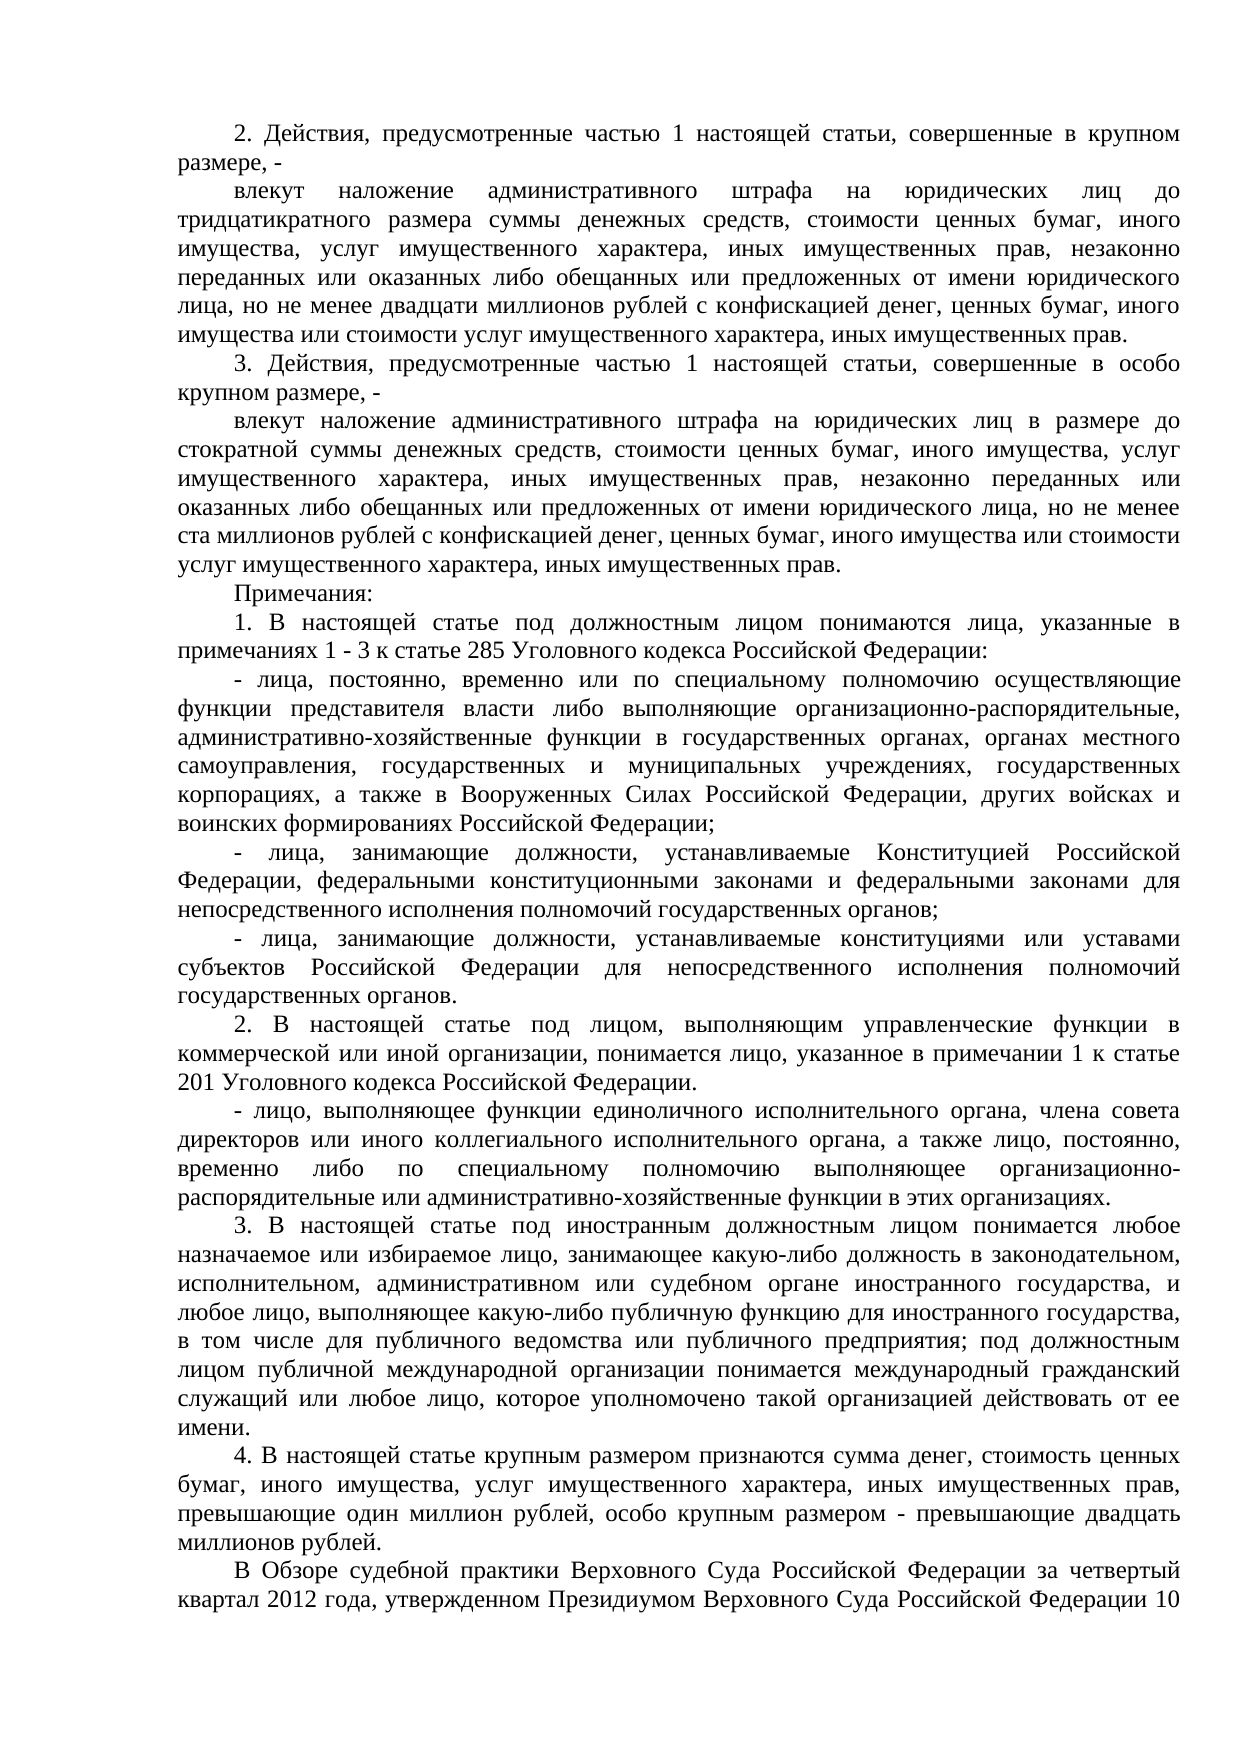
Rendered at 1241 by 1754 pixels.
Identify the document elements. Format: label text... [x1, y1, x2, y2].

text 3. В настоящей статье под иностранным должностным лицом понимается любое назначаемое или избираемое лицо, занимающее какую-либо должность в законодательном, исполнительном, административном или судебном органе иностранного государства, и любое лицо, выполняющее какую-либо публичную функцию для иностранного государства, в том числе для публичного ведомства или публичного предприятия; под должностным лицом публичной международной организации понимается международный гражданский служащий или любое лицо, которое уполномочено такой организацией действовать от ее имени. [177, 1211, 1181, 1441]
text влекут наложение административного штрафа на юридических лиц в размере до стократной суммы денежных средств, стоимости ценных бумаг, иного имущества, услуг имущественного характера, иных имущественных прав, незаконно переданных или оказанных либо обещанных или предложенных от имени юридического лица, но не менее ста миллионов рублей с конфискацией денег, ценных бумаг, иного имущества или стоимости услуг имущественного характера, иных имущественных прав. [177, 406, 1181, 578]
text 3. Действия, предусмотренные частью 1 настоящей статьи, совершенные в особо крупном размере, - [177, 348, 1181, 406]
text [177, 1556, 1181, 1613]
text 4. В настоящей статье крупным размером признаются сумма денег, стоимость ценных бумаг, иного имущества, услуг имущественного характера, иных имущественных прав, превышающие один миллион рублей, особо крупным размером - превышающие двадцать миллионов рублей. [177, 1441, 1181, 1556]
text - лицо, выполняющее функции единоличного исполнительного органа, члена совета директоров или иного коллегиального исполнительного органа, а также лицо, постоянно, временно либо по специальному полномочию выполняющее организационно-распорядительные или административно-хозяйственные функции в этих организациях. [177, 1096, 1181, 1211]
text - лица, постоянно, временно или по специальному полномочию осуществляющие функции представителя власти либо выполняющие организационно-распорядительные, административно-хозяйственные функции в государственных органах, органах местного самоуправления, государственных и муниципальных учреждениях, государственных корпорациях, а также в Вооруженных Силах Российской Федерации, других войсках и воинских формированиях Российской Федерации; [177, 664, 1181, 837]
text Примечания: [177, 578, 1181, 607]
text влекут наложение административного штрафа на юридических лиц до тридцатикратного размера суммы денежных средств, стоимости ценных бумаг, иного имущества, услуг имущественного характера, иных имущественных прав, незаконно переданных или оказанных либо обещанных или предложенных от имени юридического лица, но не менее двадцати миллионов рублей с конфискацией денег, ценных бумаг, иного имущества или стоимости услуг имущественного характера, иных имущественных прав. [177, 176, 1181, 348]
text 2. В настоящей статье под лицом, выполняющим управленческие функции в коммерческой или иной организации, понимается лицо, указанное в примечании 1 к статье 201 Уголовного кодекса Российской Федерации. [177, 1009, 1181, 1096]
text - лица, занимающие должности, устанавливаемые Конституцией Российской Федерации, федеральными конституционными законами и федеральными законами для непосредственного исполнения полномочий государственных органов; [177, 837, 1181, 923]
text 1. В настоящей статье под должностным лицом понимаются лица, указанные в примечаниях 1 - 3 к статье 285 Уголовного кодекса Российской Федерации: [177, 607, 1181, 664]
text - лица, занимающие должности, устанавливаемые конституциями или уставами субъектов Российской Федерации для непосредственного исполнения полномочий государственных органов. [177, 923, 1181, 1009]
text 2. Действия, предусмотренные частью 1 настоящей статьи, совершенные в крупном размере, - [177, 118, 1181, 176]
